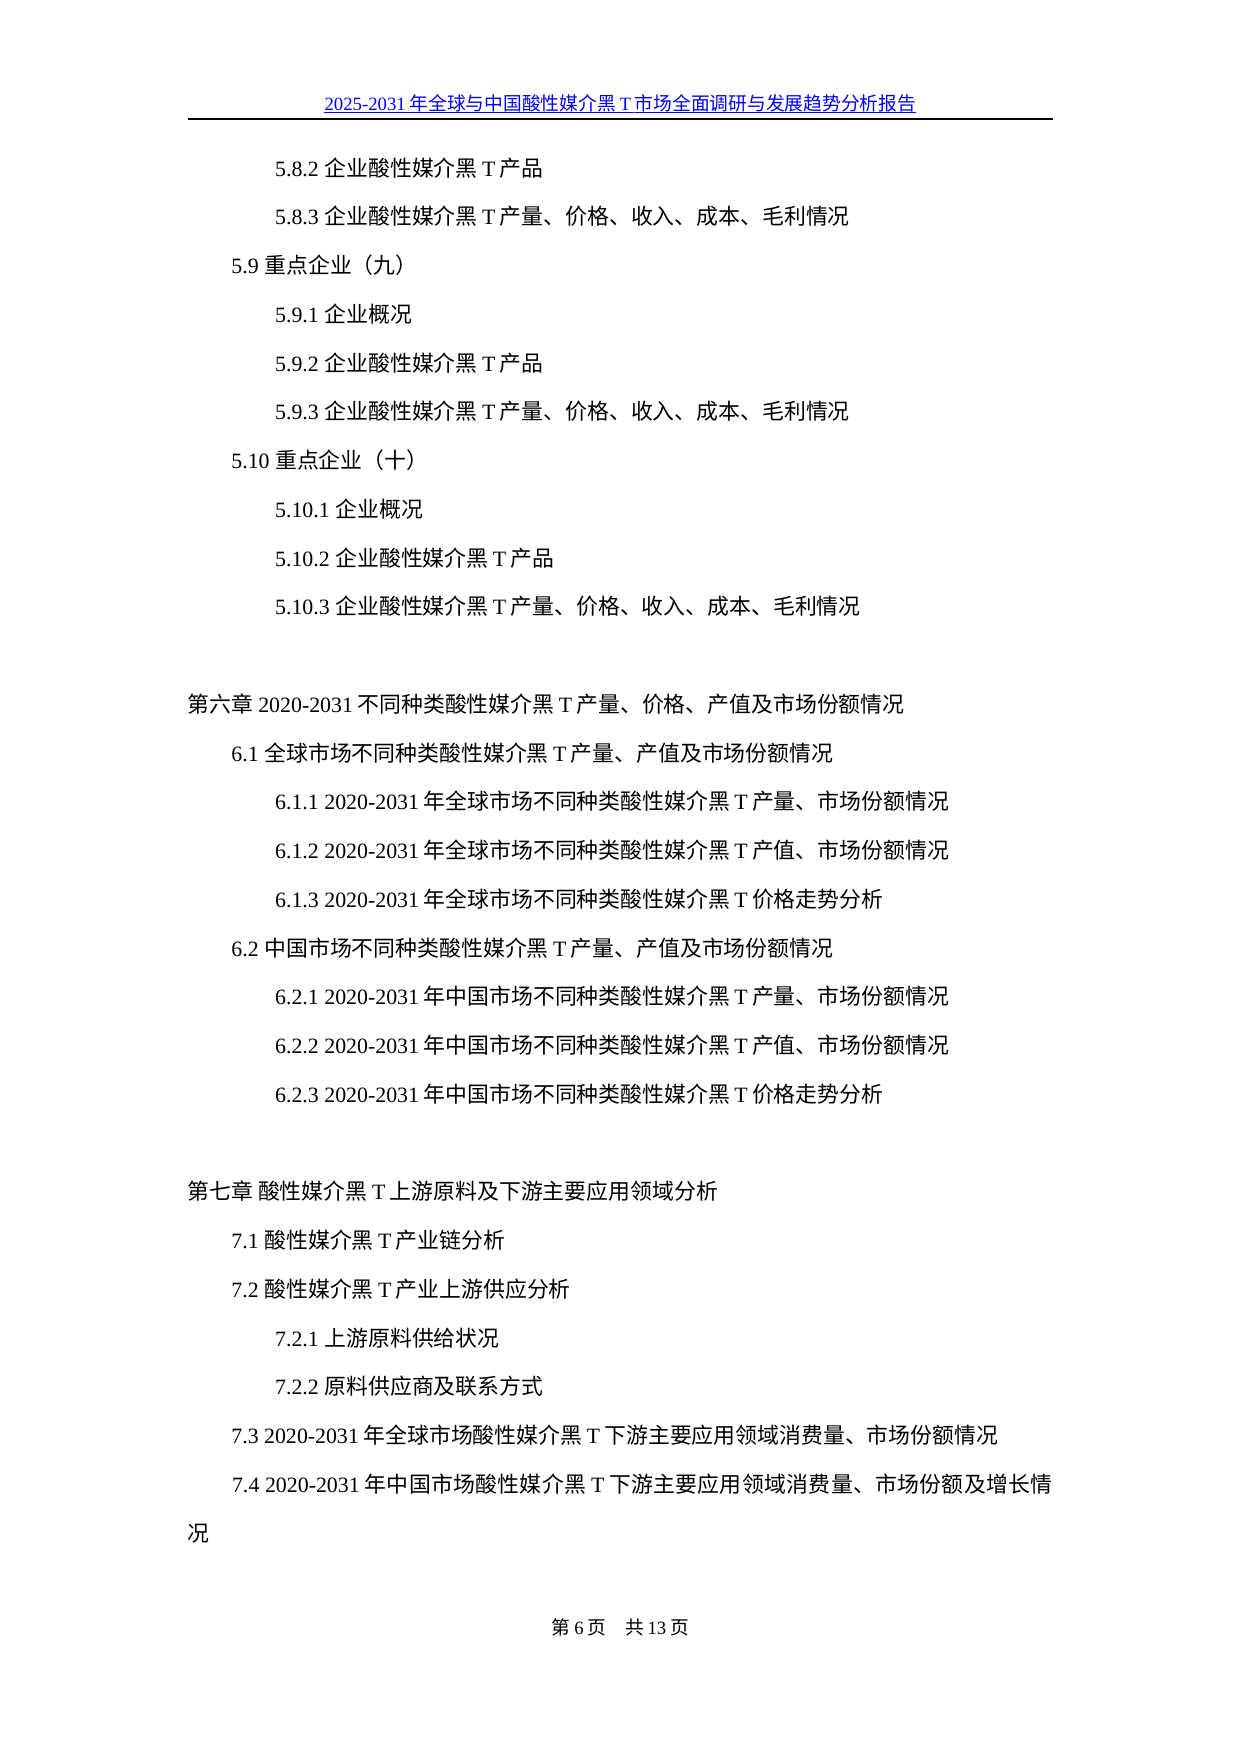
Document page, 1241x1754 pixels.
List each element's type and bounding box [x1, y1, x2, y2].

text [187, 150, 1053, 1548]
